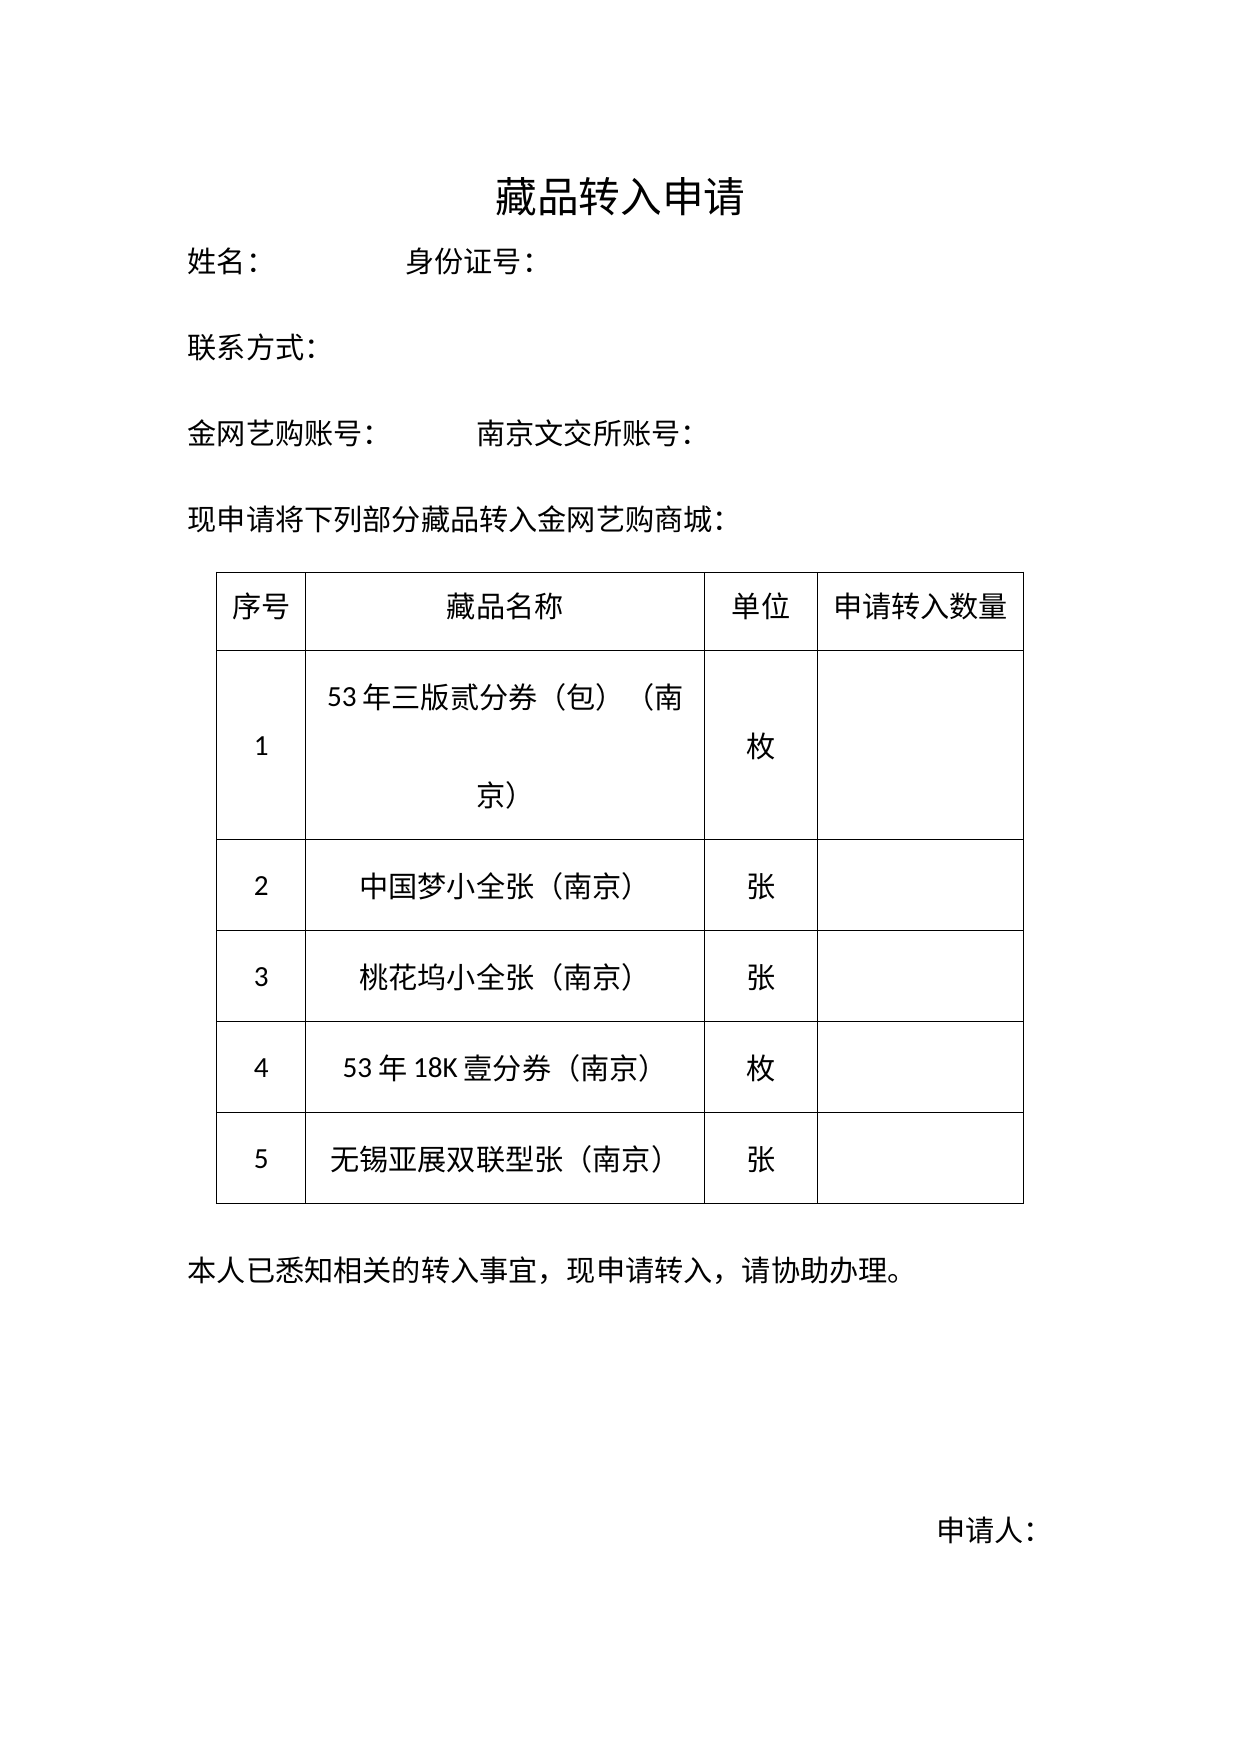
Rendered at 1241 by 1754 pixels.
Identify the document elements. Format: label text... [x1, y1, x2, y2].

text 藏品转入申请 [187, 162, 1053, 227]
table_cell 中国梦小全张（南京） [306, 840, 704, 930]
table_header 藏品名称 [306, 573, 704, 650]
text 联系方式： [187, 313, 1053, 378]
text 申请人： [187, 1496, 1053, 1561]
table_cell 张 [705, 931, 817, 1021]
table_cell 1 [217, 651, 305, 839]
table_cell [818, 1022, 1023, 1112]
table_cell 5 [217, 1113, 305, 1203]
table_cell 张 [705, 1113, 817, 1203]
table_cell [818, 651, 1023, 839]
table_cell [818, 840, 1023, 930]
table_header 申请转入数量 [818, 573, 1023, 650]
table_cell [818, 931, 1023, 1021]
text 现申请将下列部分藏品转入金网艺购商城： [187, 485, 1053, 550]
table_cell 无锡亚展双联型张（南京） [306, 1113, 704, 1203]
table_cell 3 [217, 931, 305, 1021]
table_header 单位 [705, 573, 817, 650]
text 金网艺购账号： 南京文交所账号： [187, 399, 1053, 464]
table_cell 2 [217, 840, 305, 930]
table_header 序号 [217, 573, 305, 650]
table_cell 53年18K壹分券（南京） [306, 1022, 704, 1112]
table_cell 枚 [705, 1022, 817, 1112]
table_cell [818, 1113, 1023, 1203]
table_cell 张 [705, 840, 817, 930]
text 姓名： 身份证号： [187, 227, 1053, 292]
table_cell 4 [217, 1022, 305, 1112]
table_cell 枚 [705, 651, 817, 839]
table_cell 桃花坞小全张（南京） [306, 931, 704, 1021]
text 本人已悉知相关的转入事宜，现申请转入，请协助办理。 [187, 1236, 1053, 1301]
table_cell 53年三版贰分券（包）（南京） [306, 651, 704, 839]
